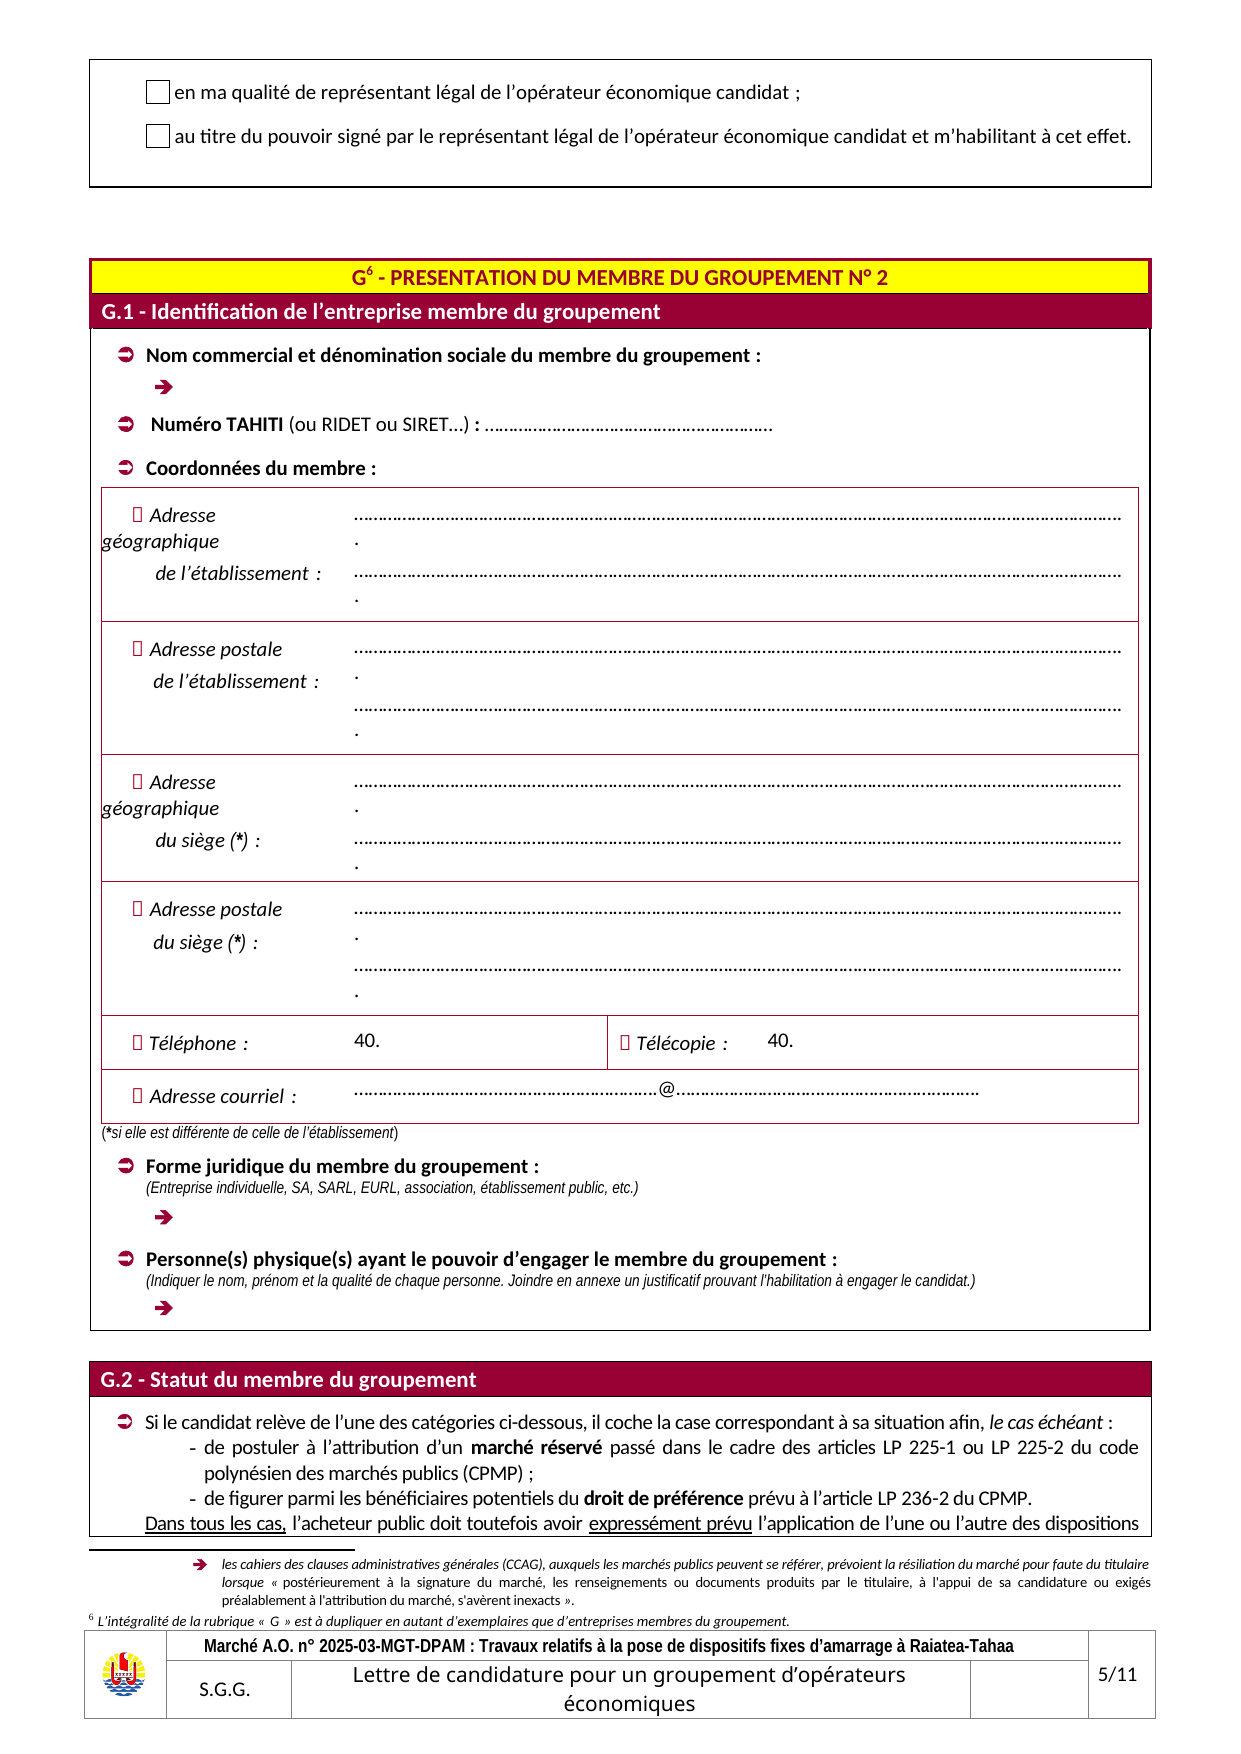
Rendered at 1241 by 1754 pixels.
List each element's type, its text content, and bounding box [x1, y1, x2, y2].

picture [101, 1651, 147, 1698]
table_cell G.1 - Identification de l’entreprise membre du groupement [92, 294, 1148, 328]
table_cell (*si elle est différente de celle de l’établissement) Forme juridique du membre du groupement : (Entreprise individuelle, SA, SARL, EURL, association, établissement public, etc.) Personne(s) physique(s) ayant le pouvoir d’engager le membre du groupement : (Indiquer le nom, prénom et la qualité de chaque personne. Joindre en annexe un justificatif prouvant l’habilitation à engager le candidat.) [91, 1123, 1149, 1330]
table_header G - PRESENTATION DU MEMBRE DU GROUPEMENT N° 2 [92, 261, 1148, 293]
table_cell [90, 60, 1151, 186]
table_cell Nom commercial et dénomination sociale du membre du groupement : Numéro TAHITI (ou RIDET ou SIRET…) : …………………………………………………… Coordonnées du membre : [91, 328, 1149, 1123]
table_header G.2 - Statut du membre du groupement [90, 1362, 1151, 1396]
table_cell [90, 1397, 1151, 1536]
